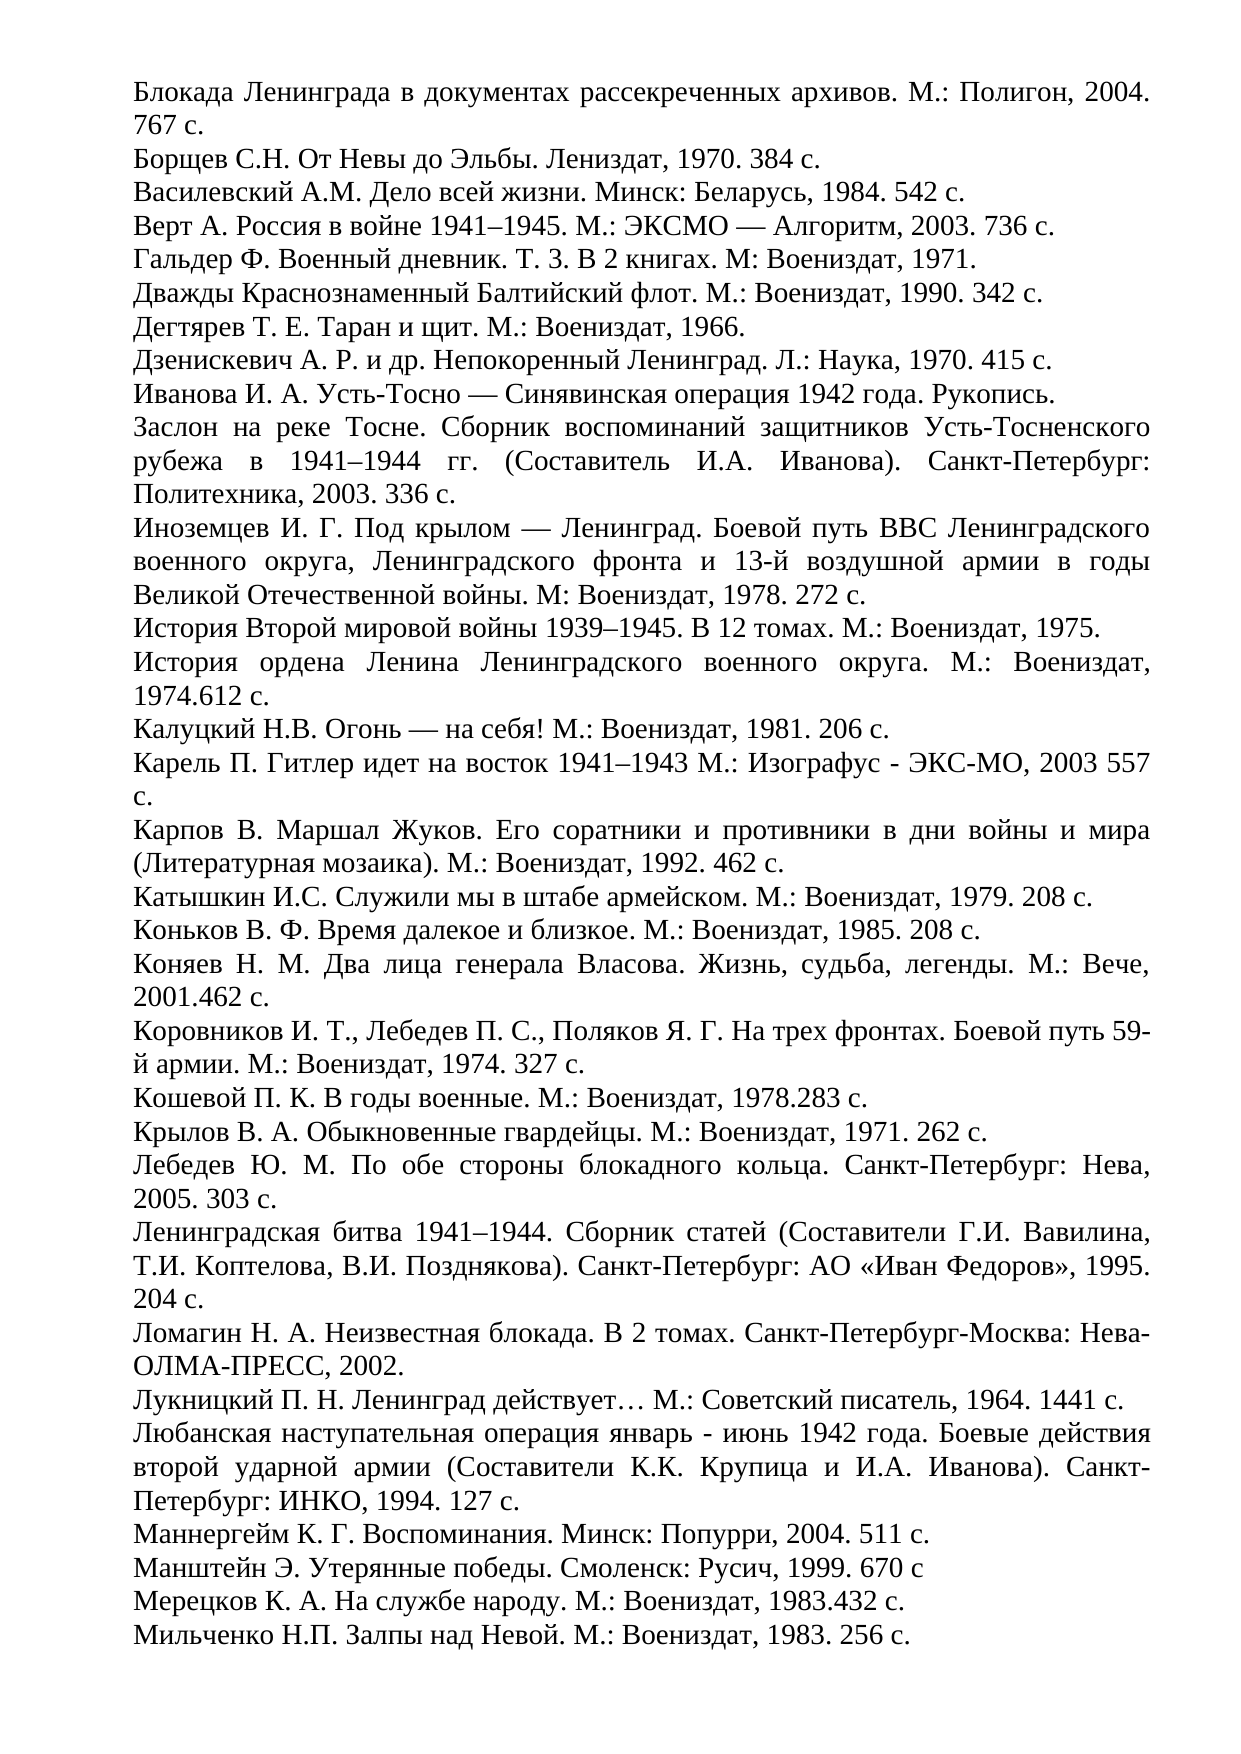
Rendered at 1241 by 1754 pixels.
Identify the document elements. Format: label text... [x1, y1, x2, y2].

text Заслон на реке Тосне. Сборник воспоминаний защитников Усть-Тосненского рубежа в 1941–1944 гг. (Составитель И.А. Иванова). Санкт-Петербург: Политехника, 2003. 336 с. [133, 409, 1152, 510]
text Коняев H. М. Два лица генерала Власова. Жизнь, судьба, легенды. М.: Вече, 2001.462 с. [133, 946, 1152, 1013]
text Любанская наступательная операция январь - июнь 1942 года. Боевые действия второй ударной армии (Составители К.К. Крупица и И.А. Иванова). Санкт-Петербург: ИНКО, 1994. 127 с. [133, 1416, 1152, 1516]
text Ленинградская битва 1941–1944. Сборник статей (Составители Г.И. Вавилина, Т.И. Коптелова, В.И. Позднякова). Санкт-Петербург: АО «Иван Федоров», 1995. 204 с. [133, 1214, 1152, 1315]
text Карель П. Гитлер идет на восток 1941–1943 М.: Изографус - ЭКС-МО, 2003 557 с. [133, 745, 1152, 812]
text Дегтярев Т. Е. Таран и щит. М.: Воениздат, 1966. [133, 309, 1152, 342]
text Карпов В. Маршал Жуков. Его соратники и противники в дни войны и мира (Литературная мозаика). М.: Воениздат, 1992. 462 с. [133, 812, 1152, 879]
text Мерецков К. А. На службе народу. М.: Воениздат, 1983.432 с. [133, 1583, 1152, 1617]
text Дзенискевич А. Р. и др. Непокоренный Ленинград. Л.: Наука, 1970. 415 с. [133, 342, 1152, 376]
text Калуцкий Н.В. Огонь — на себя! М.: Воениздат, 1981. 206 с. [133, 711, 1152, 745]
text Мильченко Н.П. Залпы над Невой. М.: Воениздат, 1983. 256 с. [133, 1617, 1152, 1650]
text Василевский А.М. Дело всей жизни. Минск: Беларусь, 1984. 542 с. [133, 174, 1152, 208]
text Манштейн Э. Утерянные победы. Смоленск: Русич, 1999. 670 с [133, 1550, 1152, 1583]
text Коньков В. Ф. Время далекое и близкое. М.: Воениздат, 1985. 208 с. [133, 912, 1152, 946]
text Лукницкий П. Н. Ленинград действует… М.: Советский писатель, 1964. 1441 с. [133, 1382, 1152, 1416]
text История ордена Ленина Ленинградского военного округа. М.: Воениздат, 1974.612 с. [133, 644, 1152, 711]
text Дважды Краснознаменный Балтийский флот. М.: Воениздат, 1990. 342 с. [133, 275, 1152, 309]
text Ломагин Н. А. Неизвестная блокада. В 2 томах. Санкт-Петербург-Москва: Нева-ОЛМА-ПРЕСС, 2002. [133, 1315, 1152, 1382]
text Блокада Ленинграда в документах рассекреченных архивов. М.: Полигон, 2004. 767 с. [133, 74, 1152, 141]
text Лебедев Ю. М. По обе стороны блокадного кольца. Санкт-Петербург: Нева, 2005. 303 с. [133, 1147, 1152, 1214]
text Крылов В. А. Обыкновенные гвардейцы. М.: Воениздат, 1971. 262 с. [133, 1114, 1152, 1147]
text Верт А. Россия в войне 1941–1945. М.: ЭКСМО — Алгоритм, 2003. 736 с. [133, 208, 1152, 242]
text Катышкин И.С. Служили мы в штабе армейском. М.: Воениздат, 1979. 208 с. [133, 879, 1152, 912]
text Кошевой П. К. В годы военные. М.: Воениздат, 1978.283 с. [133, 1080, 1152, 1114]
text Коровников И. Т., Лебедев П. С., Поляков Я. Г. На трех фронтах. Боевой путь 59-й армии. М.: Воениздат, 1974. 327 с. [133, 1013, 1152, 1080]
text История Второй мировой войны 1939–1945. В 12 томах. М.: Воениздат, 1975. [133, 611, 1152, 644]
text Иноземцев И. Г. Под крылом — Ленинград. Боевой путь ВВС Ленинградского военного округа, Ленинградского фронта и 13-й воздушной армии в годы Великой Отечественной войны. М: Воениздат, 1978. 272 с. [133, 510, 1152, 611]
text Гальдер Ф. Военный дневник. Т. 3. В 2 книгах. М: Воениздат, 1971. [133, 242, 1152, 275]
text Иванова И. А. Усть-Тосно — Синявинская операция 1942 года. Рукопись. [133, 376, 1152, 409]
text Маннергейм К. Г. Воспоминания. Минск: Попурри, 2004. 511 с. [133, 1516, 1152, 1550]
text Борщев С.Н. От Невы до Эльбы. Лениздат, 1970. 384 с. [133, 141, 1152, 174]
